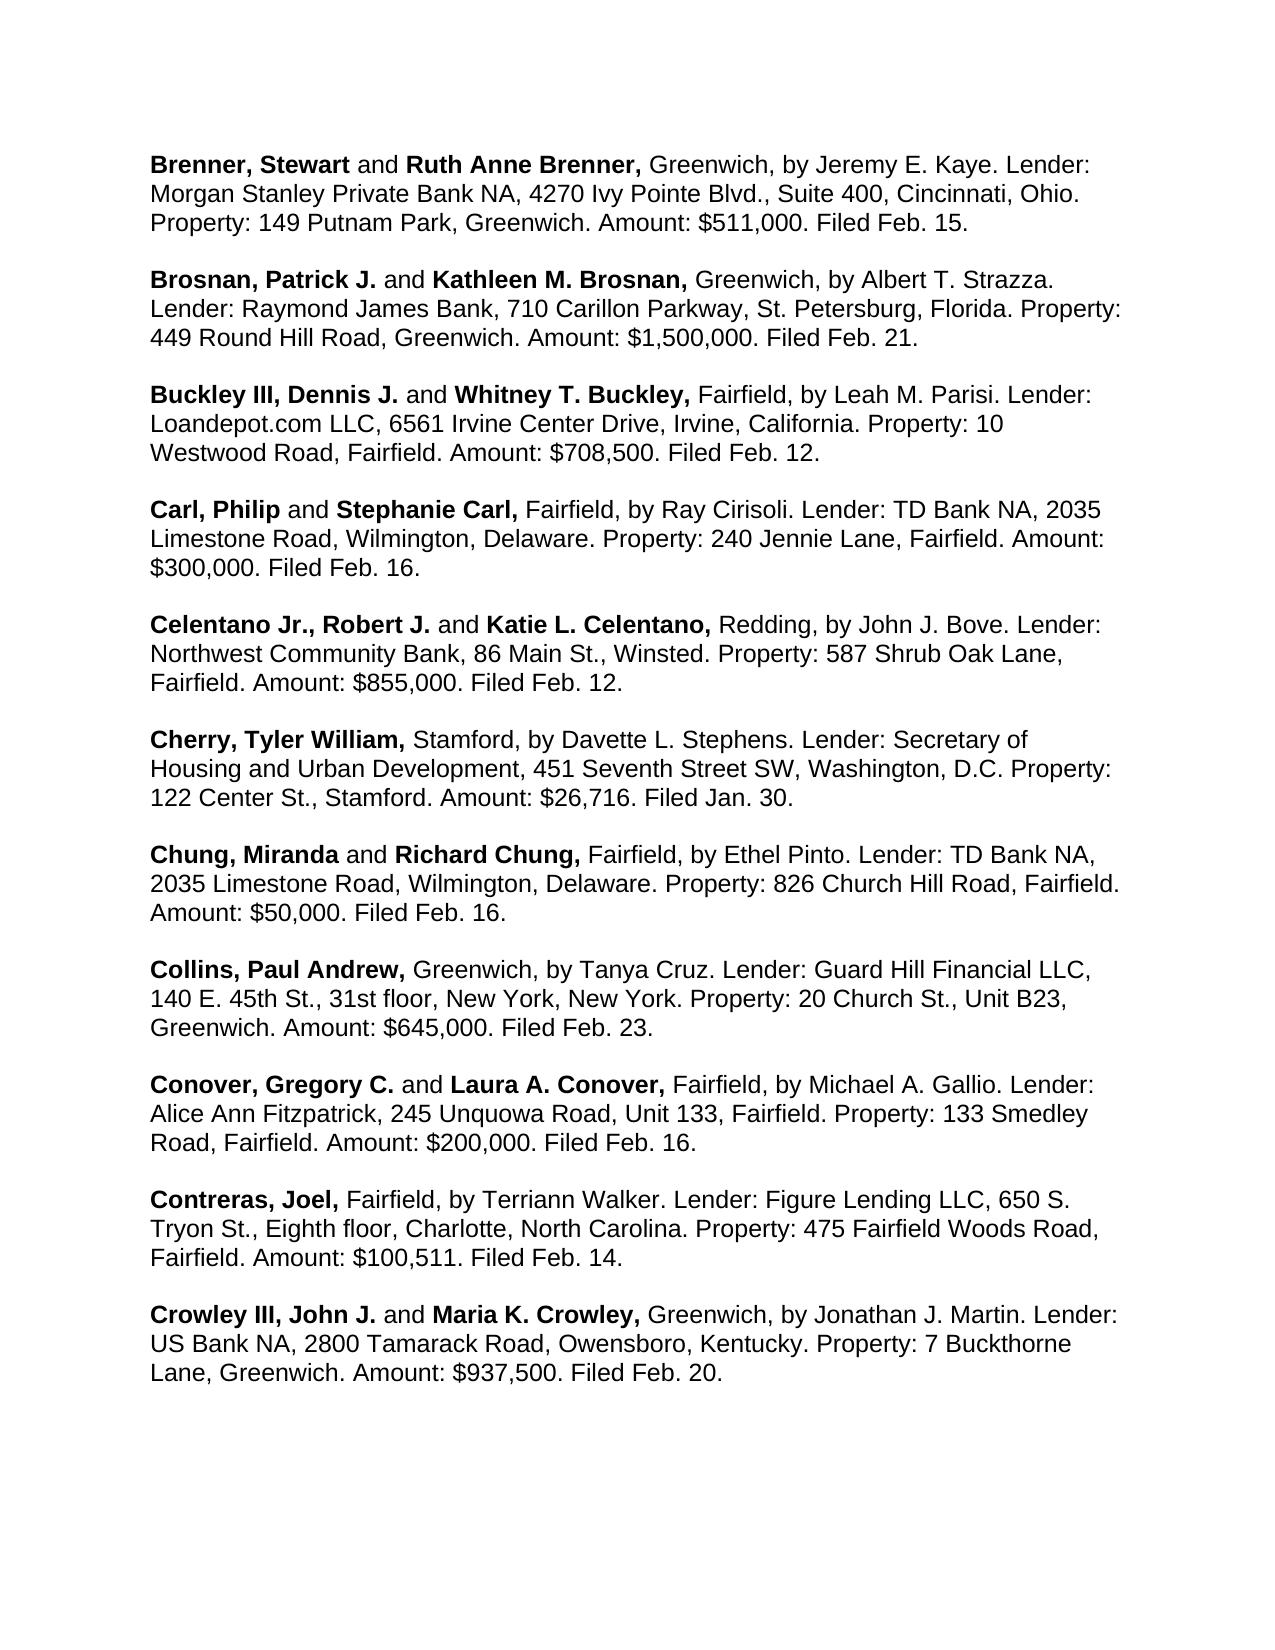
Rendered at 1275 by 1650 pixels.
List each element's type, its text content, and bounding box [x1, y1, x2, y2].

text Carl, Philip and Stephanie Carl, Fairfield, by Ray Cirisoli. Lender: TD Bank NA, 2035 Limestone Road, Wilmington, Delaware. Property: 240 Jennie Lane, Fairfield. Amount: $300,000. Filed Feb. 16. [150, 495, 1125, 581]
text Crowley III, John J. and Maria K. Crowley, Greenwich, by Jonathan J. Martin. Lender: US Bank NA, 2800 Tamarack Road, Owensboro, Kentucky. Property: 7 Buckthorne Lane, Greenwich. Amount: $937,500. Filed Feb. 20. [150, 1300, 1125, 1386]
text Buckley III, Dennis J. and Whitney T. Buckley, Fairfield, by Leah M. Parisi. Lender: Loandepot.com LLC, 6561 Irvine Center Drive, Irvine, California. Property: 10 Westwood Road, Fairfield. Amount: $708,500. Filed Feb. 12. [150, 380, 1125, 466]
text Celentano Jr., Robert J. and Katie L. Celentano, Redding, by John J. Bove. Lender: Northwest Community Bank, 86 Main St., Winsted. Property: 587 Shrub Oak Lane, Fairfield. Amount: $855,000. Filed Feb. 12. [150, 610, 1125, 696]
text Collins, Paul Andrew, Greenwich, by Tanya Cruz. Lender: Guard Hill Financial LLC, 140 E. 45th St., 31st floor, New York, New York. Property: 20 Church St., Unit B23, Greenwich. Amount: $645,000. Filed Feb. 23. [150, 955, 1125, 1041]
text Conover, Gregory C. and Laura A. Conover, Fairfield, by Michael A. Gallio. Lender: Alice Ann Fitzpatrick, 245 Unquowa Road, Unit 133, Fairfield. Property: 133 Smedley Road, Fairfield. Amount: $200,000. Filed Feb. 16. [150, 1070, 1125, 1156]
text Chung, Miranda and Richard Chung, Fairfield, by Ethel Pinto. Lender: TD Bank NA, 2035 Limestone Road, Wilmington, Delaware. Property: 826 Church Hill Road, Fairfield. Amount: $50,000. Filed Feb. 16. [150, 840, 1125, 926]
text Contreras, Joel, Fairfield, by Terriann Walker. Lender: Figure Lending LLC, 650 S. Tryon St., Eighth floor, Charlotte, North Carolina. Property: 475 Fairfield Woods Road, Fairfield. Amount: $100,511. Filed Feb. 14. [150, 1185, 1125, 1271]
text Cherry, Tyler William, Stamford, by Davette L. Stephens. Lender: Secretary of Housing and Urban Development, 451 Seventh Street SW, Washington, D.C. Property: 122 Center St., Stamford. Amount: $26,716. Filed Jan. 30. [150, 725, 1125, 811]
text Brenner, Stewart and Ruth Anne Brenner, Greenwich, by Jeremy E. Kaye. Lender: Morgan Stanley Private Bank NA, 4270 Ivy Pointe Blvd., Suite 400, Cincinnati, Ohio. Property: 149 Putnam Park, Greenwich. Amount: $511,000. Filed Feb. 15. [150, 150, 1125, 236]
text Brosnan, Patrick J. and Kathleen M. Brosnan, Greenwich, by Albert T. Strazza. Lender: Raymond James Bank, 710 Carillon Parkway, St. Petersburg, Florida. Property: 449 Round Hill Road, Greenwich. Amount: $1,500,000. Filed Feb. 21. [150, 265, 1125, 351]
